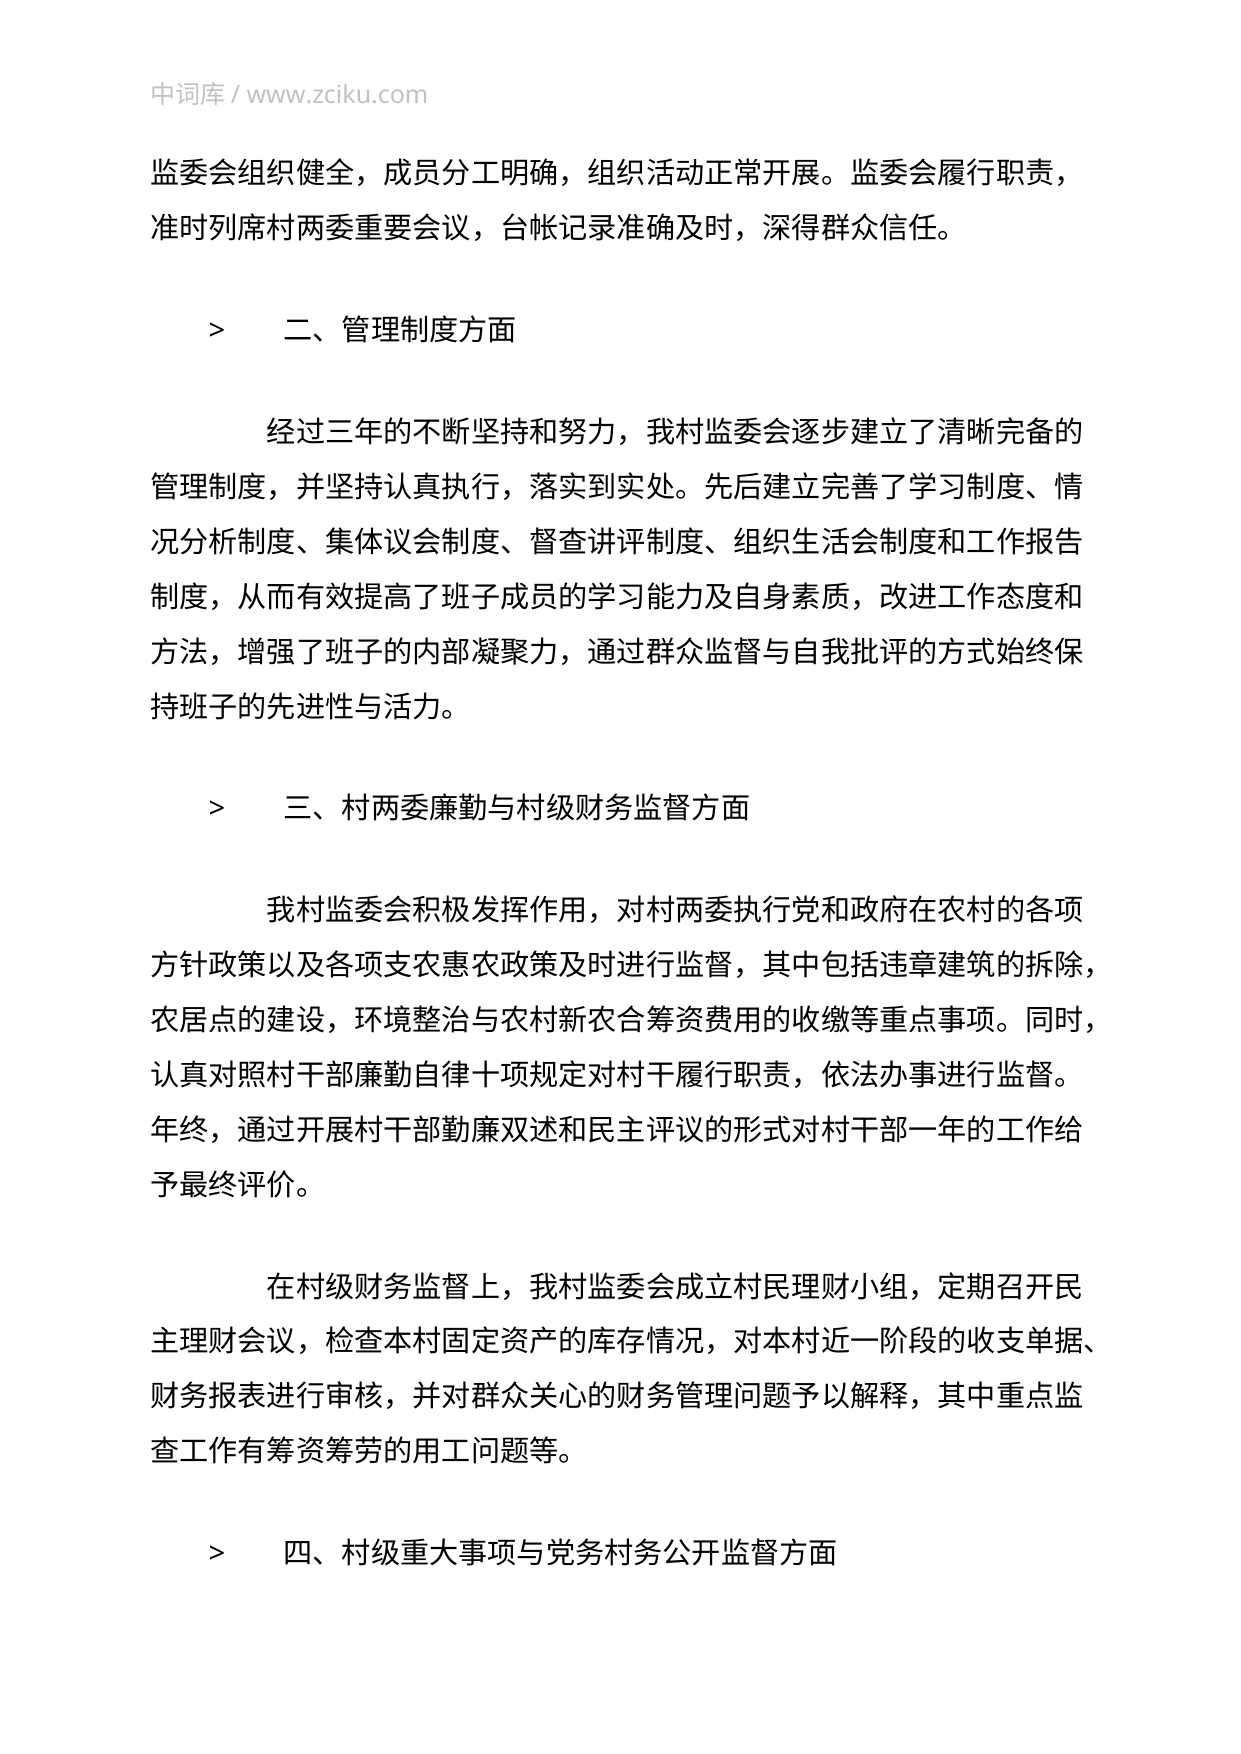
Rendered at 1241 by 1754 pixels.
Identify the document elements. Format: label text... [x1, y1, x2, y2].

text 在村级财务监督上，我村监委会成立村民理财小组，定期召开民主理财会议，检查本村固定资产的库存情况，对本村近一阶段的收支单据、财务报表进行审核，并对群众关心的财务管理问题予以解释，其中重点监查工作有筹资筹劳的用工问题等。 [150, 1263, 1090, 1470]
text 经过三年的不断坚持和努力，我村监委会逐步建立了清晰完备的管理制度，并坚持认真执行，落实到实处。先后建立完善了学习制度、情况分析制度、集体议会制度、督查讲评制度、组织生活会制度和工作报告制度，从而有效提高了班子成员的学习能力及自身素质，改进工作态度和方法，增强了班子的内部凝聚力，通过群众监督与自我批评的方式始终保持班子的先进性与活力。 [150, 409, 1090, 725]
text > 三、村两委廉勤与村级财务监督方面 [150, 785, 1090, 827]
text > 二、管理制度方面 [150, 307, 1090, 349]
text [150, 150, 1090, 247]
text > 四、村级重大事项与党务村务公开监督方面 [150, 1529, 1090, 1572]
text 我村监委会积极发挥作用，对村两委执行党和政府在农村的各项方针政策以及各项支农惠农政策及时进行监督，其中包括违章建筑的拆除，农居点的建设，环境整治与农村新农合筹资费用的收缴等重点事项。同时，认真对照村干部廉勤自律十项规定对村干履行职责，依法办事进行监督。年终，通过开展村干部勤廉双述和民主评议的形式对村干部一年的工作给予最终评价。 [150, 887, 1090, 1204]
